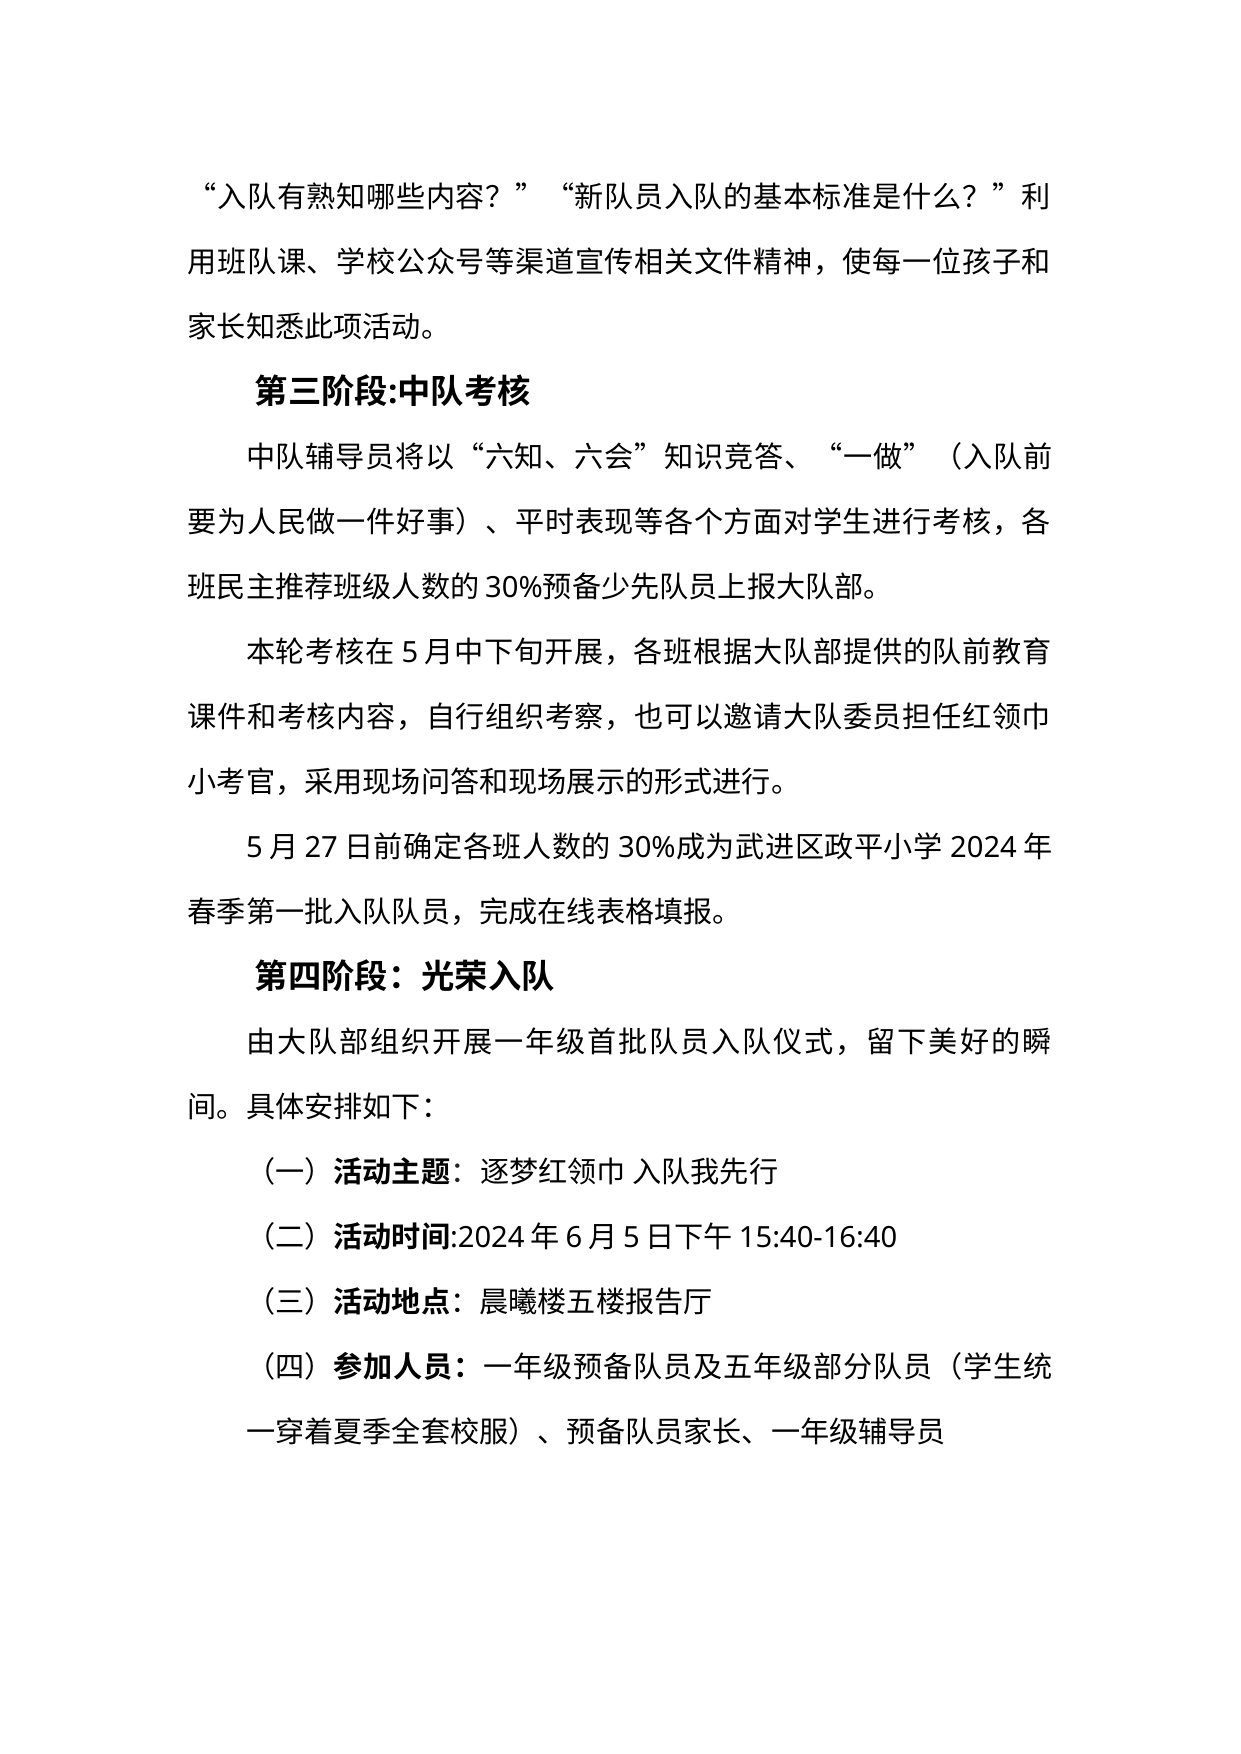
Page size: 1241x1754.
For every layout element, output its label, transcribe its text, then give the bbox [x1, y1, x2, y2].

text 第三阶段:中队考核 [187, 357, 1053, 422]
list 活动时间:2024年6月5日下午15:40-16:40 [246, 1202, 1053, 1267]
list 活动地点：晨曦楼五楼报告厅 [246, 1267, 1053, 1332]
text 5月27日前确定各班人数的30%成为武进区政平小学2024年春季第一批入队队员，完成在线表格填报。 [187, 812, 1053, 942]
list 活动主题：逐梦红领巾 入队我先行 [246, 1137, 1053, 1202]
text 第四阶段：光荣入队 [187, 942, 1053, 1007]
text 中队辅导员将以“六知、六会”知识竞答、“一做”（入队前要为人民做一件好事）、平时表现等各个方面对学生进行考核，各班民主推荐班级人数的30%预备少先队员上报大队部。 [187, 422, 1053, 617]
text 本轮考核在5月中下旬开展，各班根据大队部提供的队前教育课件和考核内容，自行组织考察，也可以邀请大队委员担任红领巾小考官，采用现场问答和现场展示的形式进行。 [187, 617, 1053, 812]
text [187, 162, 1053, 357]
text 由大队部组织开展一年级首批队员入队仪式，留下美好的瞬间。具体安排如下： [187, 1007, 1053, 1137]
list 参加人员：一年级预备队员及五年级部分队员（学生统一穿着夏季全套校服）、预备队员家长、一年级辅导员 [246, 1332, 1053, 1462]
